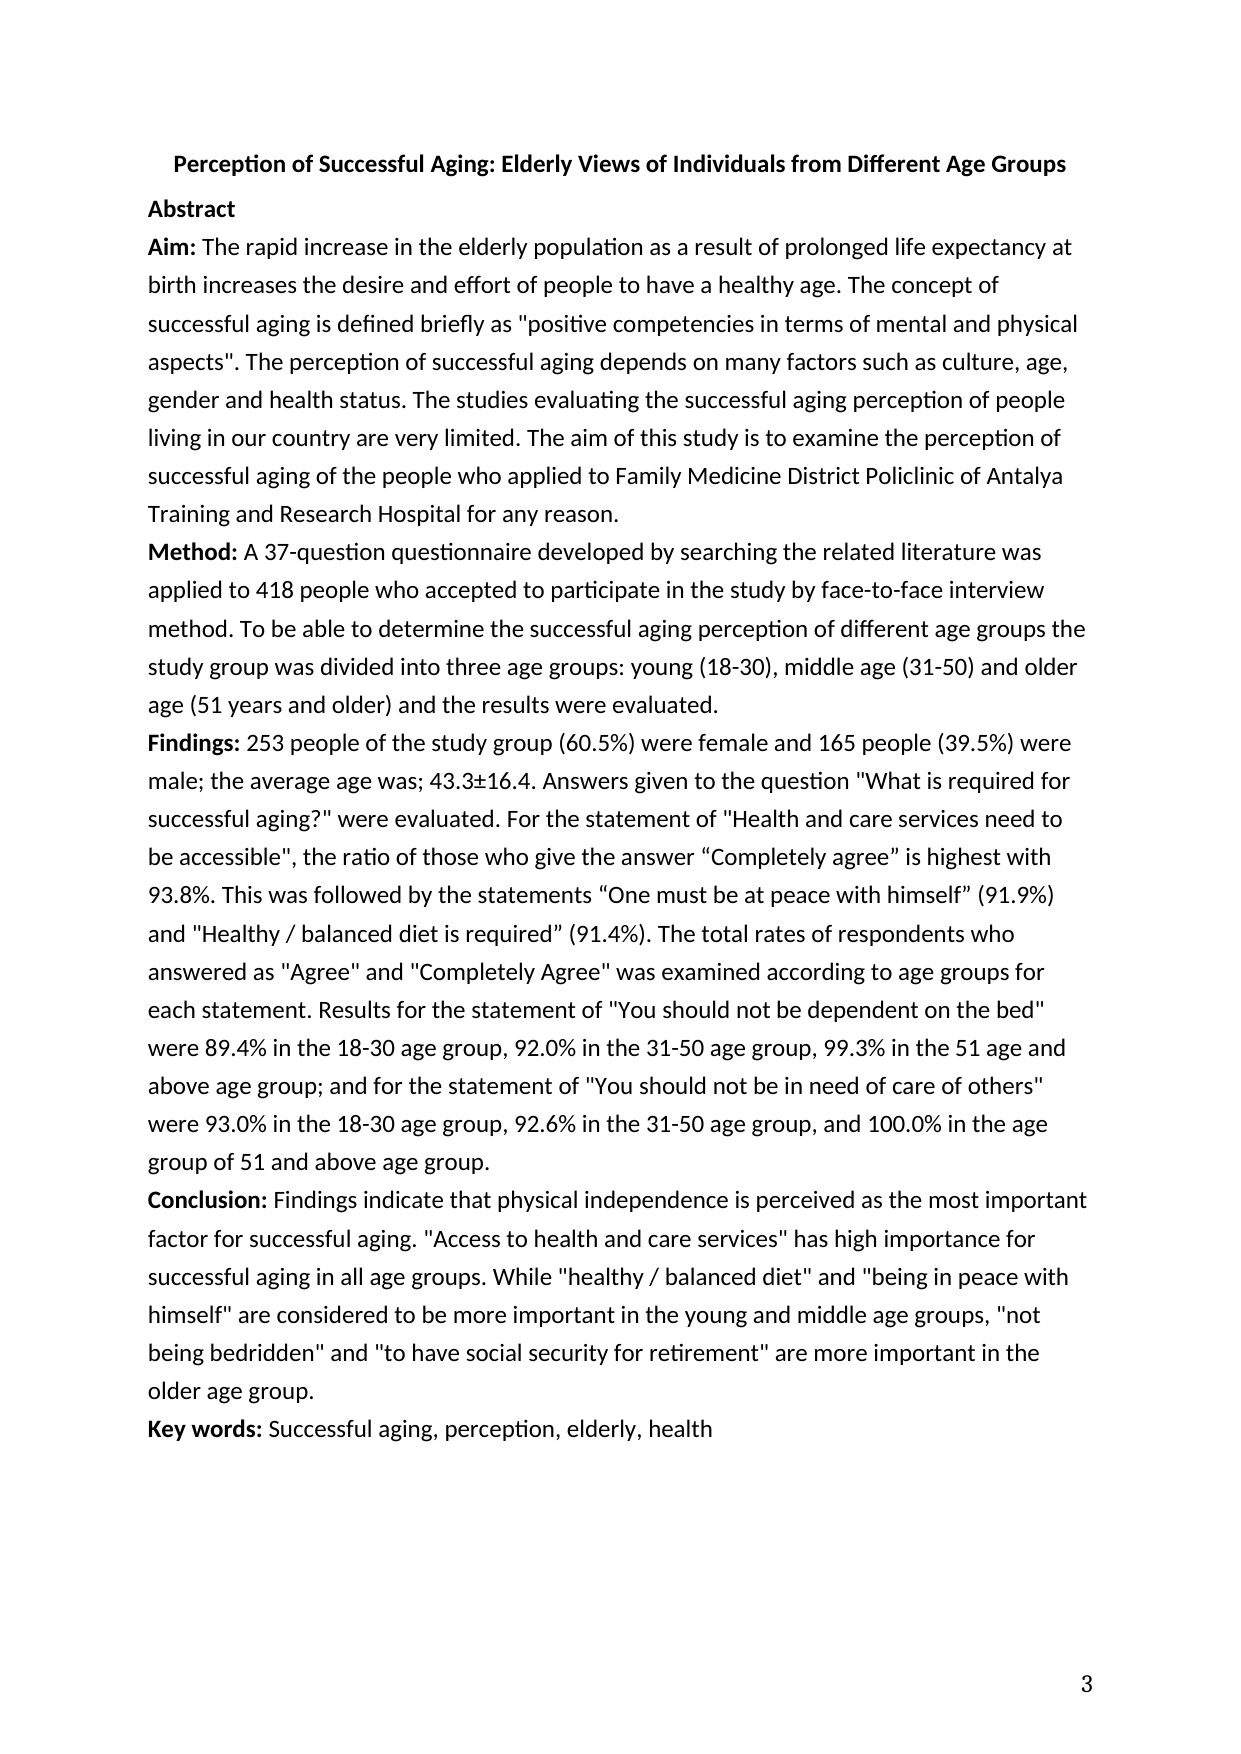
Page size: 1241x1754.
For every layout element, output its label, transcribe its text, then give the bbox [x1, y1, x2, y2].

text Perception of Successful Aging: Elderly Views of Individuals from Different Age Groups [148, 148, 1092, 178]
text Conclusion: Findings indicate that physical independence is perceived as the most important factor for successful aging. "Access to health and care services" has high importance for successful aging in all age groups. While "healthy / balanced diet" and "being in peace with himself" are considered to be more important in the young and middle age groups, "not being bedridden" and "to have social security for retirement" are more important in the older age group. [148, 1185, 1092, 1406]
text Findings: 253 people of the study group (60.5%) were female and 165 people (39.5%) were male; the average age was; 43.3±16.4. Answers given to the question "What is required for successful aging?" were evaluated. For the statement of "Health and care services need to be accessible", the ratio of those who give the answer “Completely agree” is highest with 93.8%. This was followed by the statements “One must be at peace with himself” (91.9%) and "Healthy / balanced diet is required” (91.4%). The total rates of respondents who answered as "Agree" and "Completely Agree" was examined according to age groups for each statement. Results for the statement of "You should not be dependent on the bed" were 89.4% in the 18-30 age group, 92.0% in the 31-50 age group, 99.3% in the 51 age and above age group; and for the statement of "You should not be in need of care of others" were 93.0% in the 18-30 age group, 92.6% in the 31-50 age group, and 100.0% in the age group of 51 and above age group. [148, 727, 1092, 1177]
text Aim: The rapid increase in the elderly population as a result of prolonged life expectancy at birth increases the desire and effort of people to have a healthy age. The concept of successful aging is defined briefly as "positive competencies in terms of mental and physical aspects". The perception of successful aging depends on many factors such as culture, age, gender and health status. The studies evaluating the successful aging perception of people living in our country are very limited. The aim of this study is to examine the perception of successful aging of the people who applied to Family Medicine District Policlinic of Antalya Training and Research Hospital for any reason. [148, 232, 1092, 529]
text Key words: Successful aging, perception, elderly, health [148, 1413, 1092, 1444]
text Method: A 37-question questionnaire developed by searching the related literature was applied to 418 people who accepted to participate in the study by face-to-face interview method. To be able to determine the successful aging perception of different age groups the study group was divided into three age groups: young (18-30), middle age (31-50) and older age (51 years and older) and the results were evaluated. [148, 537, 1092, 719]
text Abstract [148, 193, 1092, 224]
